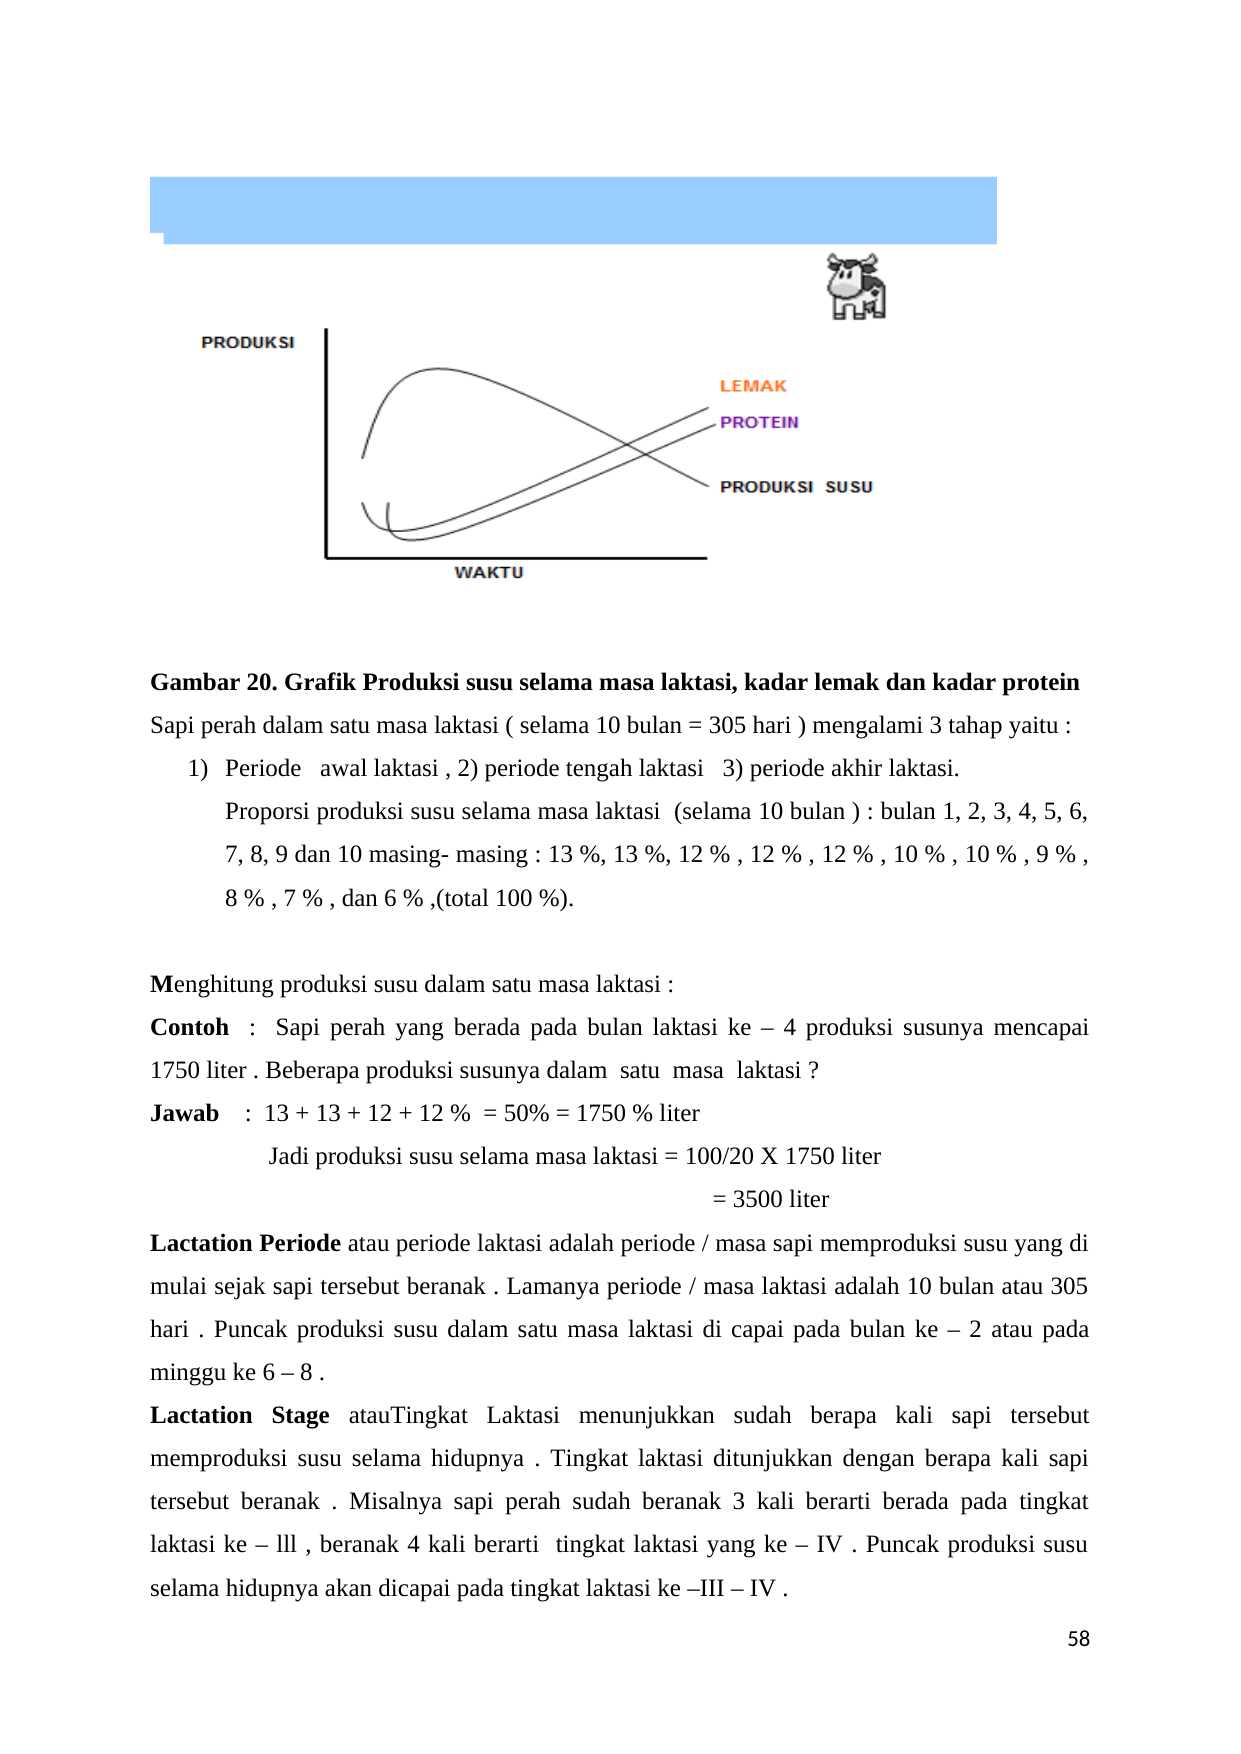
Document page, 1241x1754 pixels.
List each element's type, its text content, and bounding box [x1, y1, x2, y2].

text Contoh : Sapi perah yang berada pada bulan laktasi ke – 4 produksi susunya mencapai 1750 liter . Beberapa produksi susunya dalam satu masa laktasi ? [150, 1012, 1090, 1084]
list Periode awal laktasi , 2) periode tengah laktasi 3) periode akhir laktasi. [187, 753, 1090, 782]
text = 3500 liter [150, 1184, 1090, 1213]
list Proporsi produksi susu selama masa laktasi (selama 10 bulan ) : bulan 1, 2, 3, 4, 5, 6, 7, 8, 9 dan 10 masing- masing : 13 %, 13 %, 12 % , 12 % , 12 % , 10 % , 10 % , 9 % , 8 % , 7 % , dan 6 % ,(total 100 %). [225, 796, 1090, 911]
text Lactation Periode atau periode laktasi adalah periode / masa sapi memproduksi susu yang di mulai sejak sapi tersebut beranak . Lamanya periode / masa laktasi adalah 10 bulan atau 305 hari . Puncak produksi susu dalam satu masa laktasi di capai pada bulan ke – 2 atau pada minggu ke 6 – 8 . [150, 1228, 1090, 1386]
text Menghitung produksi susu dalam satu masa laktasi : [150, 969, 1090, 998]
text Gambar 20. Grafik Produksi susu selama masa laktasi, kadar lemak dan kadar protein [150, 667, 1090, 696]
text Lactation Stage atauTingkat Laktasi menunjukkan sudah berapa kali sapi tersebut memproduksi susu selama hidupnya . Tingkat laktasi ditunjukkan dengan berapa kali sapi tersebut beranak . Misalnya sapi perah sudah beranak 3 kali berarti berada pada tingkat laktasi ke – lll , beranak 4 kali berarti tingkat laktasi yang ke – IV . Puncak produksi susu selama hidupnya akan dicapai pada tingkat laktasi ke –III – IV . [150, 1400, 1090, 1601]
picture [150, 150, 997, 654]
text Jawab : 13 + 13 + 12 + 12 % = 50% = 1750 % liter [150, 1098, 1090, 1127]
text Sapi perah dalam satu masa laktasi ( selama 10 bulan = 305 hari ) mengalami 3 tahap yaitu : [150, 710, 1090, 739]
text Jadi produksi susu selama masa laktasi = 100/20 X 1750 liter [150, 1141, 1090, 1170]
